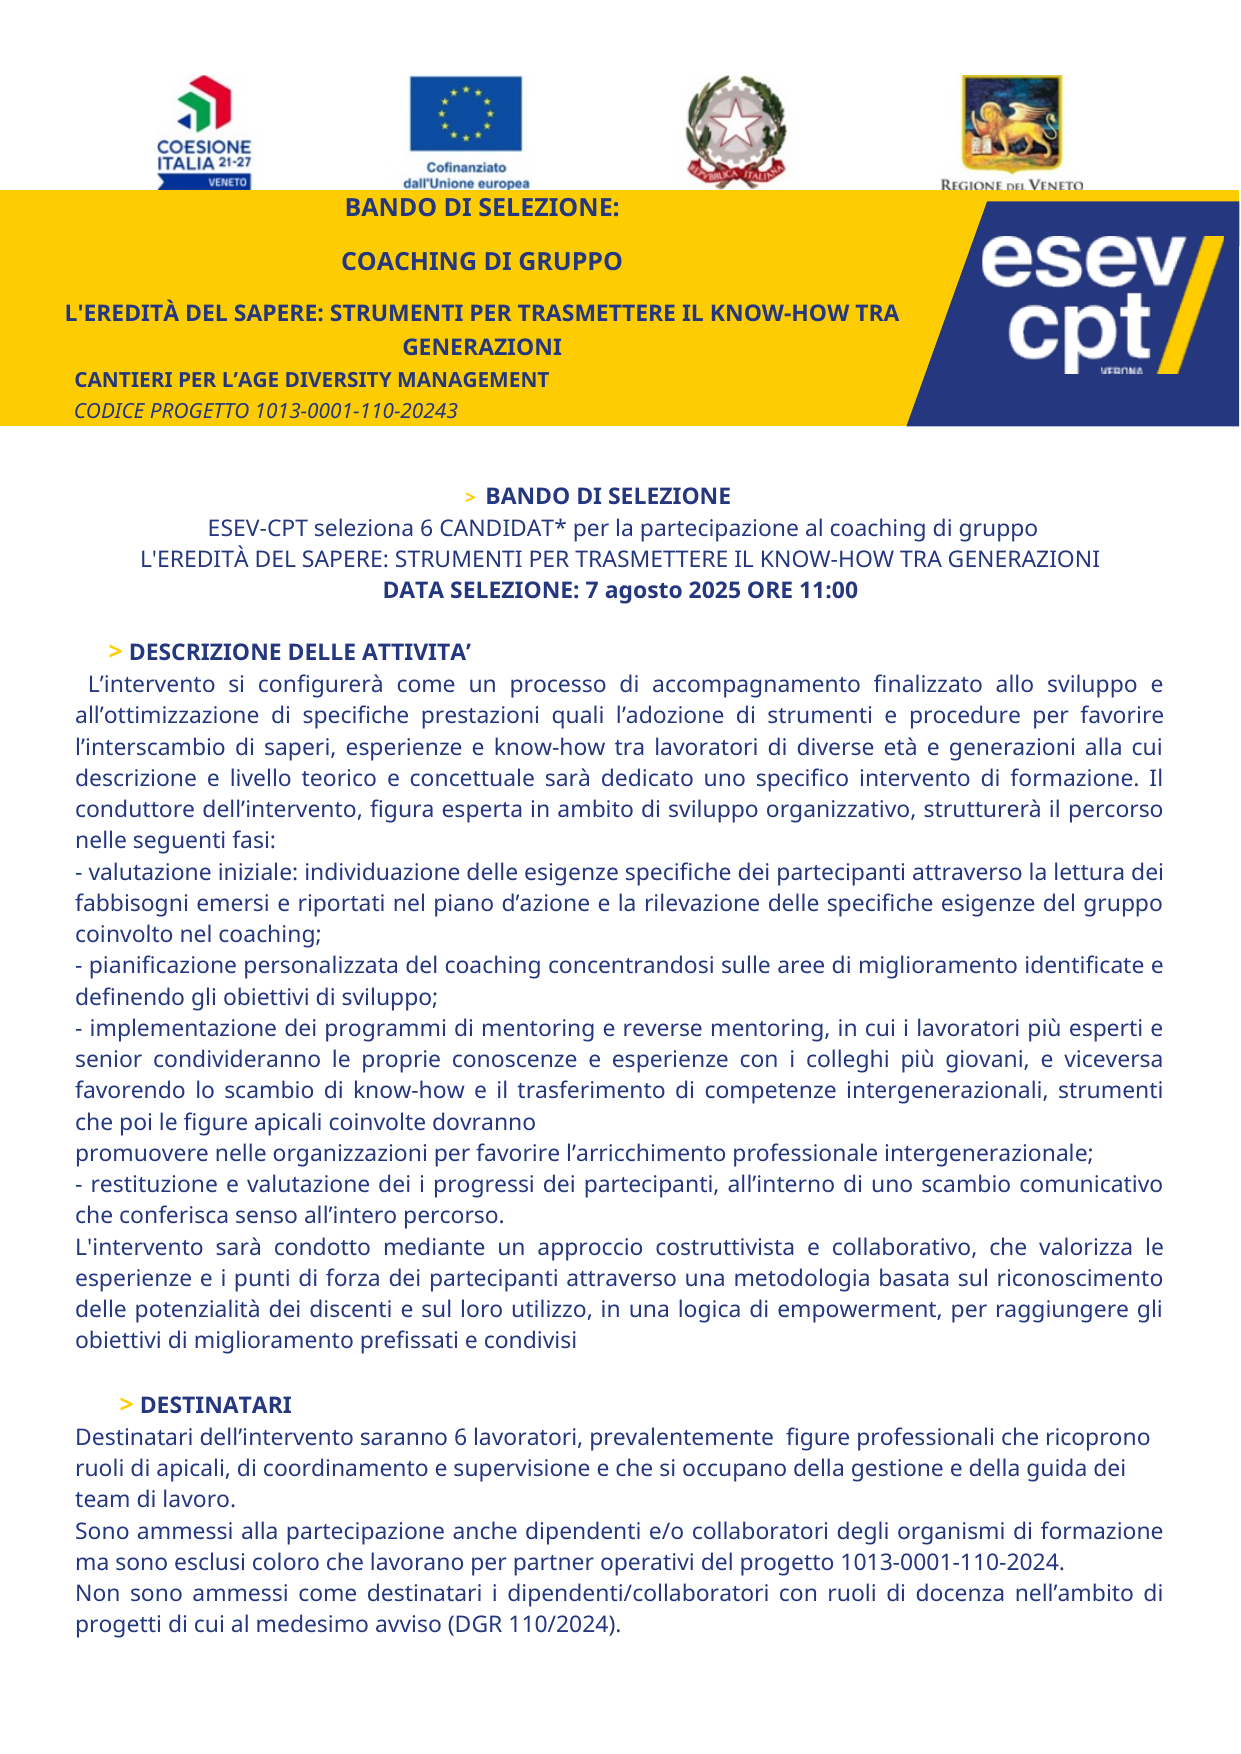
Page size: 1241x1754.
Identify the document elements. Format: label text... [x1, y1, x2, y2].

text L’intervento si configurerà come un processo di accompagnamento finalizzato allo sviluppo e all’ottimizzazione di specifiche prestazioni quali l’adozione di strumenti e procedure per favorire l’interscambio di saperi, esperienze e know-how tra lavoratori di diverse età e generazioni alla cui descrizione e livello teorico e concettuale sarà dedicato uno specifico intervento di formazione. Il conduttore dell’intervento, figura esperta in ambito di sviluppo organizzativo, strutturerà il percorso nelle seguenti fasi: [75, 668, 1165, 856]
text L'intervento sarà condotto mediante un approccio costruttivista e collaborativo, che valorizza le esperienze e i punti di forza dei partecipanti attraverso una metodologia basata sul riconoscimento delle potenzialità dei discenti e sul loro utilizzo, in una logica di empowerment, per raggiungere gli obiettivi di miglioramento prefissati e condivisi [75, 1231, 1165, 1356]
text L'EREDITÀ DEL SAPERE: STRUMENTI PER TRASMETTERE IL KNOW-HOW TRA GENERAZIONI [75, 543, 1165, 574]
text > DESCRIZIONE DELLE ATTIVITA’ [31, 634, 1165, 668]
text Sono ammessi alla partecipazione anche dipendenti e/o collaboratori degli organismi di formazione ma sono esclusi coloro che lavorano per partner operativi del progetto 1013-0001-110-2024. [75, 1514, 1165, 1577]
text promuovere nelle organizzazioni per favorire l’arricchimento professionale intergenerazionale; [75, 1137, 1165, 1168]
picture [157, 75, 1084, 190]
text - implementazione dei programmi di mentoring e reverse mentoring, in cui i lavoratori più esperti e senior condivideranno le proprie conoscenze e esperienze con i colleghi più giovani, e viceversa favorendo lo scambio di know-how e il trasferimento di competenze intergenerazionali, strumenti che poi le figure apicali coinvolte dovranno [75, 1012, 1165, 1137]
text Non sono ammessi come destinatari i dipendenti/collaboratori con ruoli di docenza nell’ambito di progetti di cui al medesimo avviso (DGR 110/2024). [75, 1577, 1165, 1639]
text ESEV-CPT seleziona 6 CANDIDAT* per la partecipazione al coaching di gruppo [75, 511, 1165, 543]
text > BANDO DI SELEZIONE [31, 480, 1165, 511]
text Destinatari dell’intervento saranno 6 lavoratori, prevalentemente figure professionali che ricoprono ruoli di apicali, di coordinamento e supervisione e che si occupano della gestione e della guida dei team di lavoro. [75, 1421, 1165, 1514]
text - pianificazione personalizzata del coaching concentrandosi sulle aree di miglioramento identificate e definendo gli obiettivi di sviluppo; [75, 949, 1165, 1012]
text > DESTINATARI [119, 1387, 1165, 1421]
text DATA SELEZIONE: 7 agosto 2025 ORE 11:00 [75, 574, 1165, 605]
text - restituzione e valutazione dei i progressi dei partecipanti, all’interno di uno scambio comunicativo che conferisca senso all’intero percorso. [75, 1168, 1165, 1231]
text - valutazione iniziale: individuazione delle esigenze specifiche dei partecipanti attraverso la lettura dei fabbisogni emersi e riportati nel piano d’azione e la rilevazione delle specifiche esigenze del gruppo coinvolto nel coaching; [75, 856, 1165, 949]
